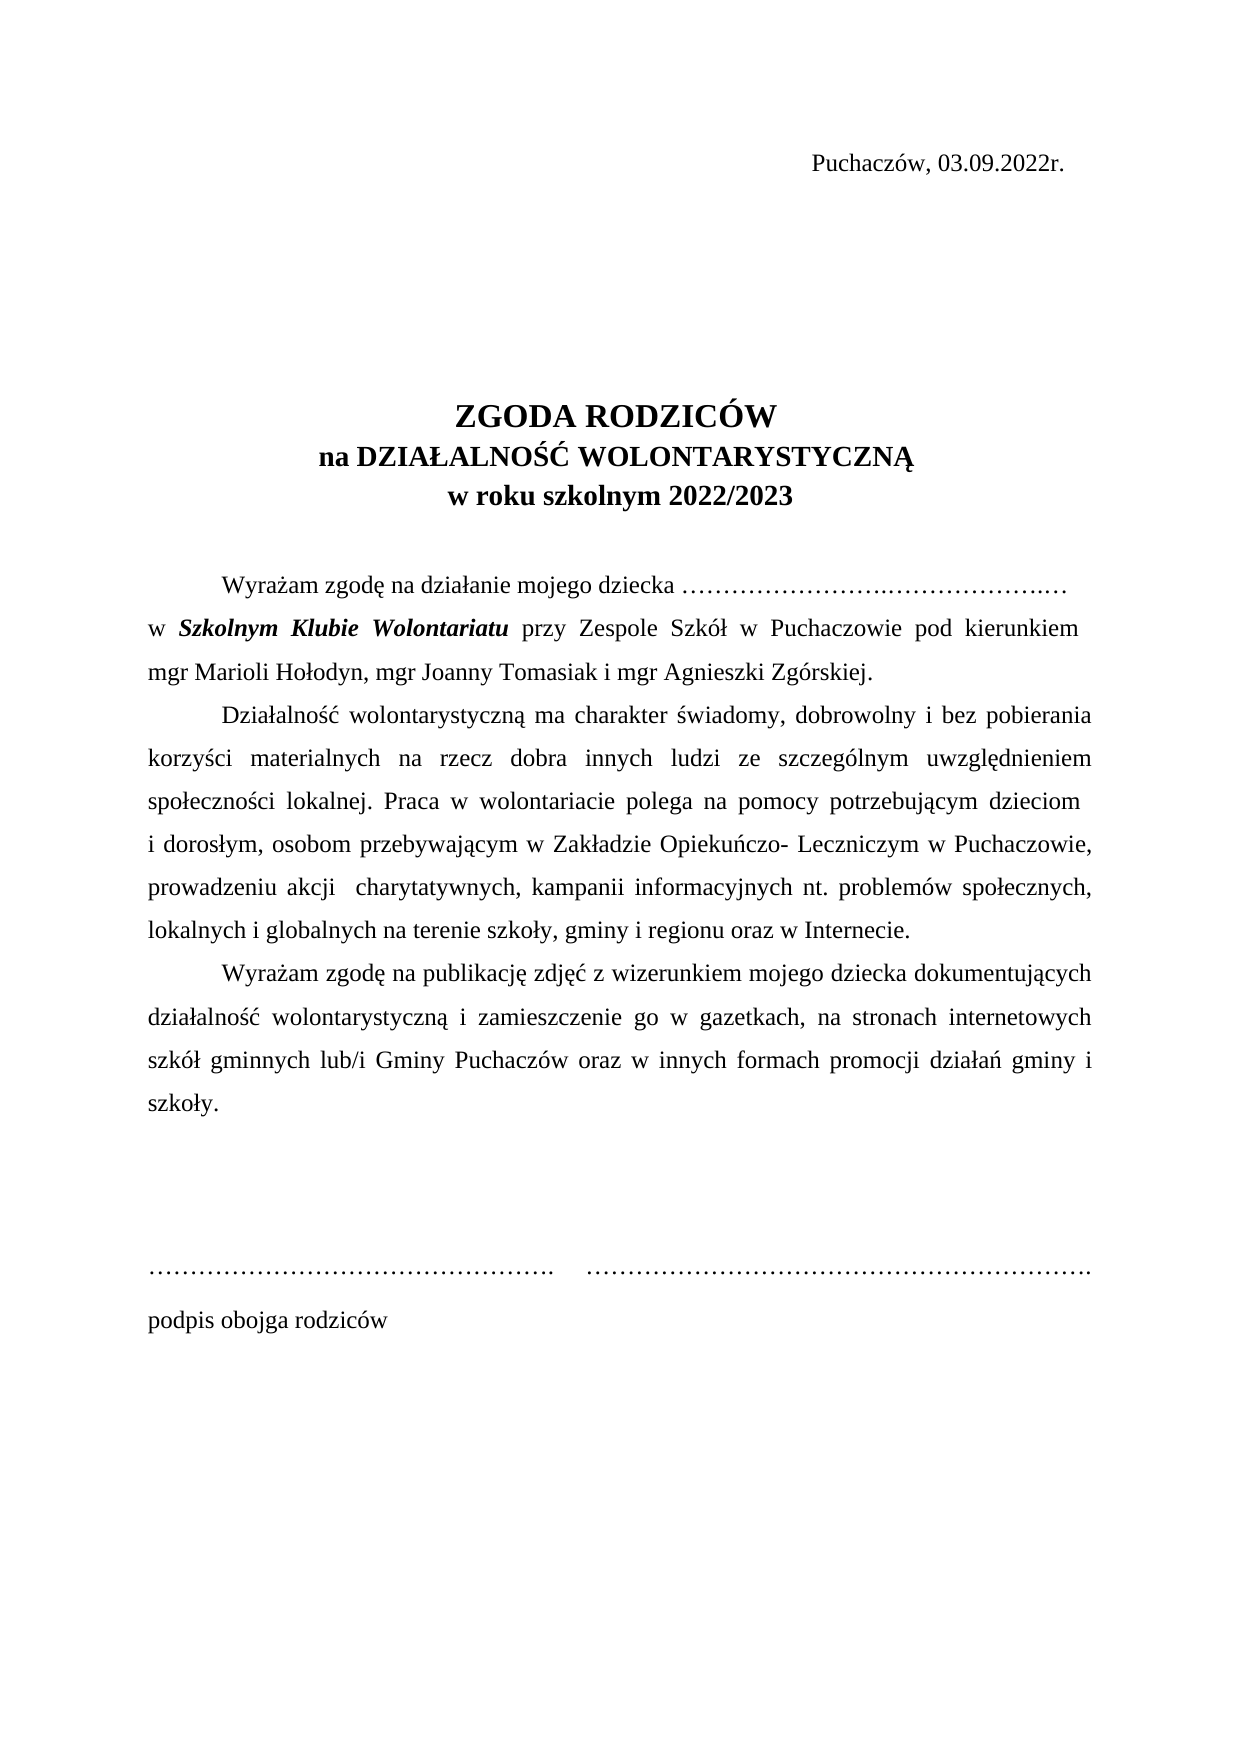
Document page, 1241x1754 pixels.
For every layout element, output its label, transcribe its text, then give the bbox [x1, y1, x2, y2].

text Działalność wolontarystyczną ma charakter świadomy, dobrowolny i bez pobierania korzyści materialnych na rzecz dobra innych ludzi ze szczególnym uwzględnieniem społeczności lokalnej. Praca w wolontariacie polega na pomocy potrzebującym dzieciom i dorosłym, osobom przebywającym w Zakładzie Opiekuńczo- Leczniczym w Puchaczowie, prowadzeniu akcji charytatywnych, kampanii informacyjnych nt. problemów społecznych, lokalnych i globalnych na terenie szkoły, gminy i regionu oraz w Internecie. [148, 700, 1093, 944]
text podpis obojga rodziców [148, 1305, 1093, 1333]
text ZGODA RODZICÓW na DZIAŁALNOŚĆ WOLONTARYSTYCZNĄ w roku szkolnym 2022/2023 [148, 396, 1093, 512]
text Puchaczów, 03.09.2022r. [738, 148, 1093, 176]
text Wyrażam zgodę na działanie mojego dziecka …………………….……………….… [148, 570, 1093, 599]
text Wyrażam zgodę na publikację zdjęć z wizerunkiem mojego dziecka dokumentujących działalność wolontarystyczną i zamieszczenie go w gazetkach, na stronach internetowych szkół gminnych lub/i Gminy Puchaczów oraz w innych formach promocji działań gminy i szkoły. [148, 958, 1093, 1117]
text w Szkolnym Klubie Wolontariatu przy Zespole Szkół w Puchaczowie pod kierunkiem mgr Marioli Hołodyn, mgr Joanny Tomasiak i mgr Agnieszki Zgórskiej. [148, 613, 1093, 685]
text …………………………………………. ……………………………………………………. [148, 1251, 1093, 1280]
